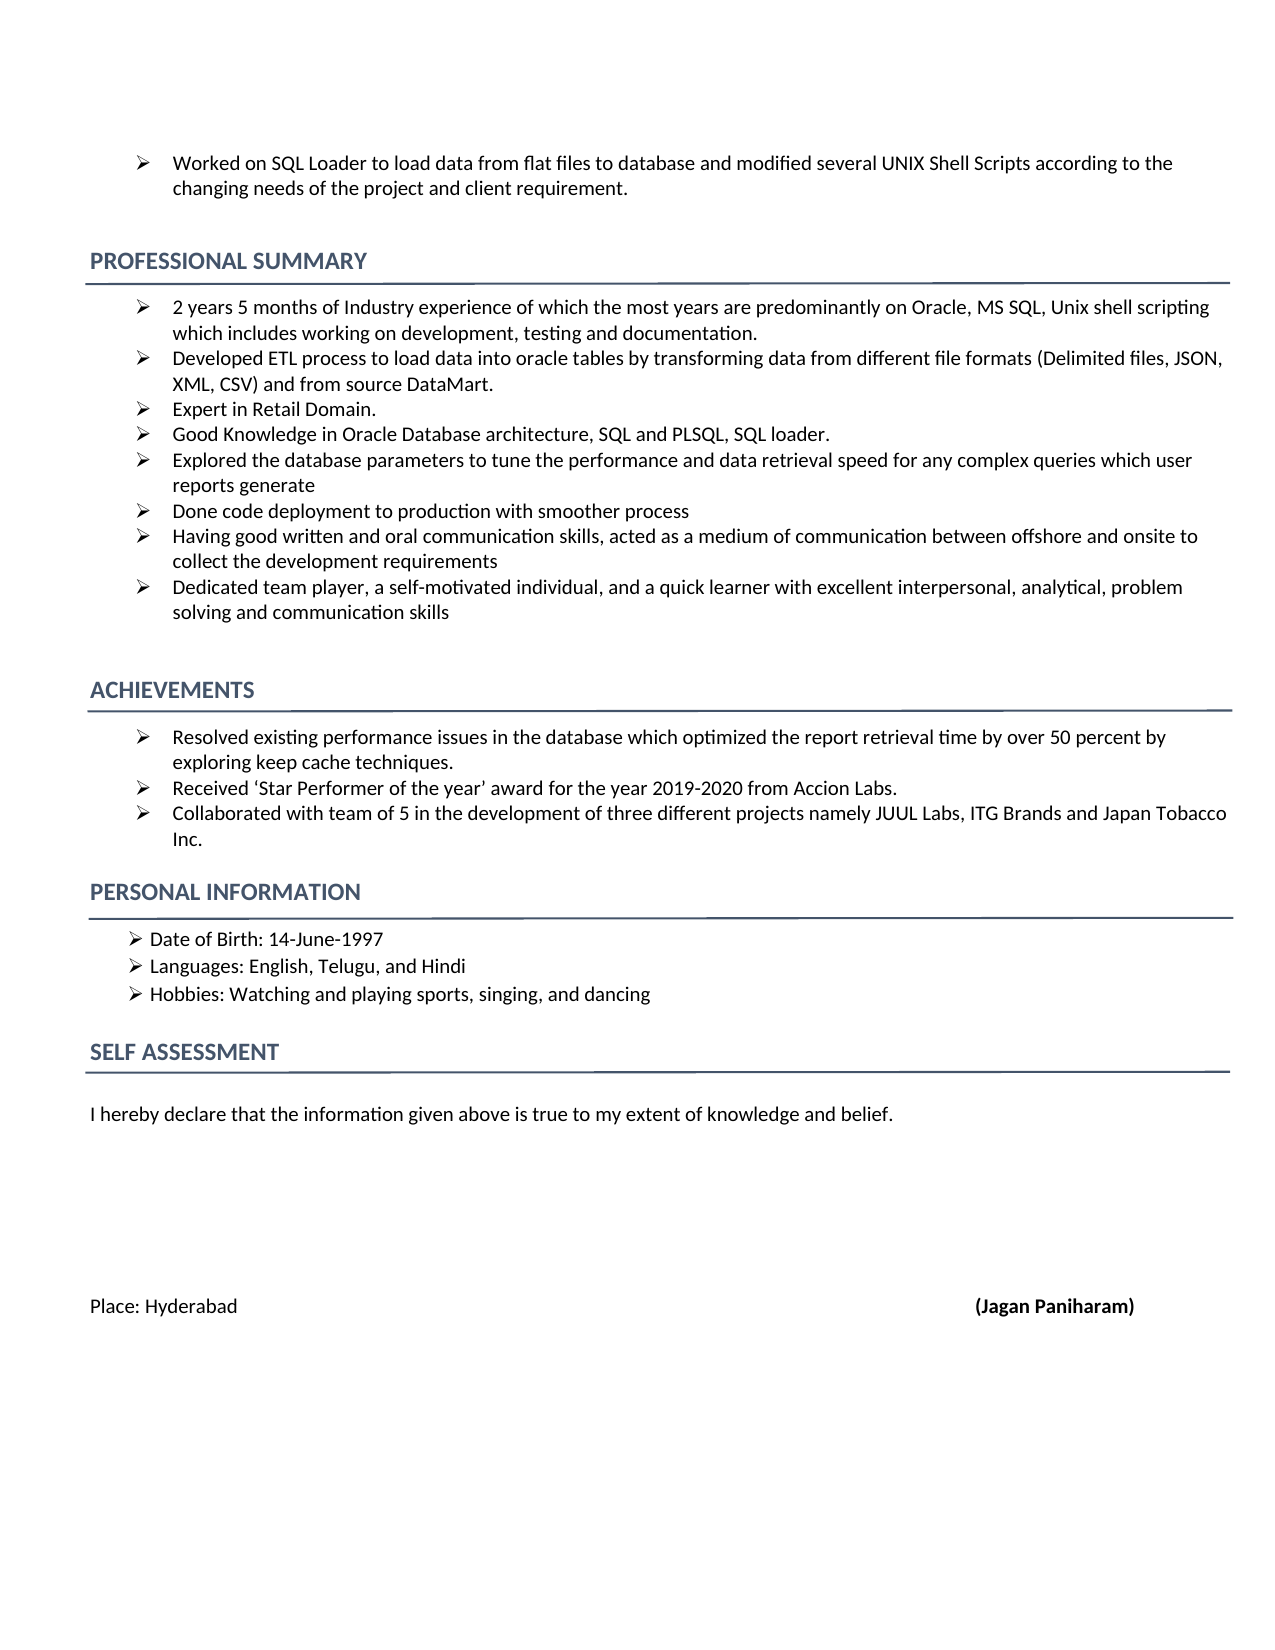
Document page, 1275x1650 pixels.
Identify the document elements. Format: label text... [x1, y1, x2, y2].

text ACHIEVEMENTS [90, 674, 1245, 705]
list Explored the database parameters to tune the performance and data retrieval speed for any complex queries which user reports generate [135, 447, 1245, 498]
list SELF ASSESSMENT [90, 1036, 1245, 1066]
list Hobbies: Watching and playing sports, singing, and dancing [127, 981, 1245, 1006]
list Place: Hyderabad (Jagan Paniharam) [90, 1293, 1245, 1319]
list Done code deployment to production with smoother process [135, 498, 1245, 523]
list Having good written and oral communication skills, acted as a medium of communication between offshore and onsite to collect the development requirements [135, 523, 1245, 574]
list Worked on SQL Loader to load data from flat files to database and modified several UNIX Shell Scripts according to the changing needs of the project and client requirement. [135, 150, 1245, 201]
list 2 years 5 months of Industry experience of which the most years are predominantly on Oracle, MS SQL, Unix shell scripting which includes working on development, testing and documentation. [135, 294, 1245, 345]
list Received ‘Star Performer of the year’ award for the year 2019-2020 from Accion Labs. [135, 775, 1245, 800]
text PERSONAL INFORMATION [90, 877, 1245, 907]
text PROFESSIONAL SUMMARY [90, 245, 1245, 275]
list Languages: English, Telugu, and Hindi [127, 953, 1245, 979]
list Expert in Retail Domain. [135, 396, 1245, 422]
list Resolved existing performance issues in the database which optimized the report retrieval time by over 50 percent by exploring keep cache techniques. [135, 724, 1245, 775]
list Developed ETL process to load data into oracle tables by transforming data from different file formats (Delimited files, JSON, XML, CSV) and from source DataMart. [135, 345, 1245, 396]
list Good Knowledge in Oracle Database architecture, SQL and PLSQL, SQL loader. [135, 422, 1245, 447]
list Date of Birth: 14-June-1997 [127, 926, 1245, 952]
list I hereby declare that the information given above is true to my extent of knowledge and belief. [90, 1102, 1245, 1127]
list Dedicated team player, a self-motivated individual, and a quick learner with excellent interpersonal, analytical, problem solving and communication skills [135, 574, 1245, 625]
list Collaborated with team of 5 in the development of three different projects namely JUUL Labs, ITG Brands and Japan Tobacco Inc. [135, 800, 1245, 851]
